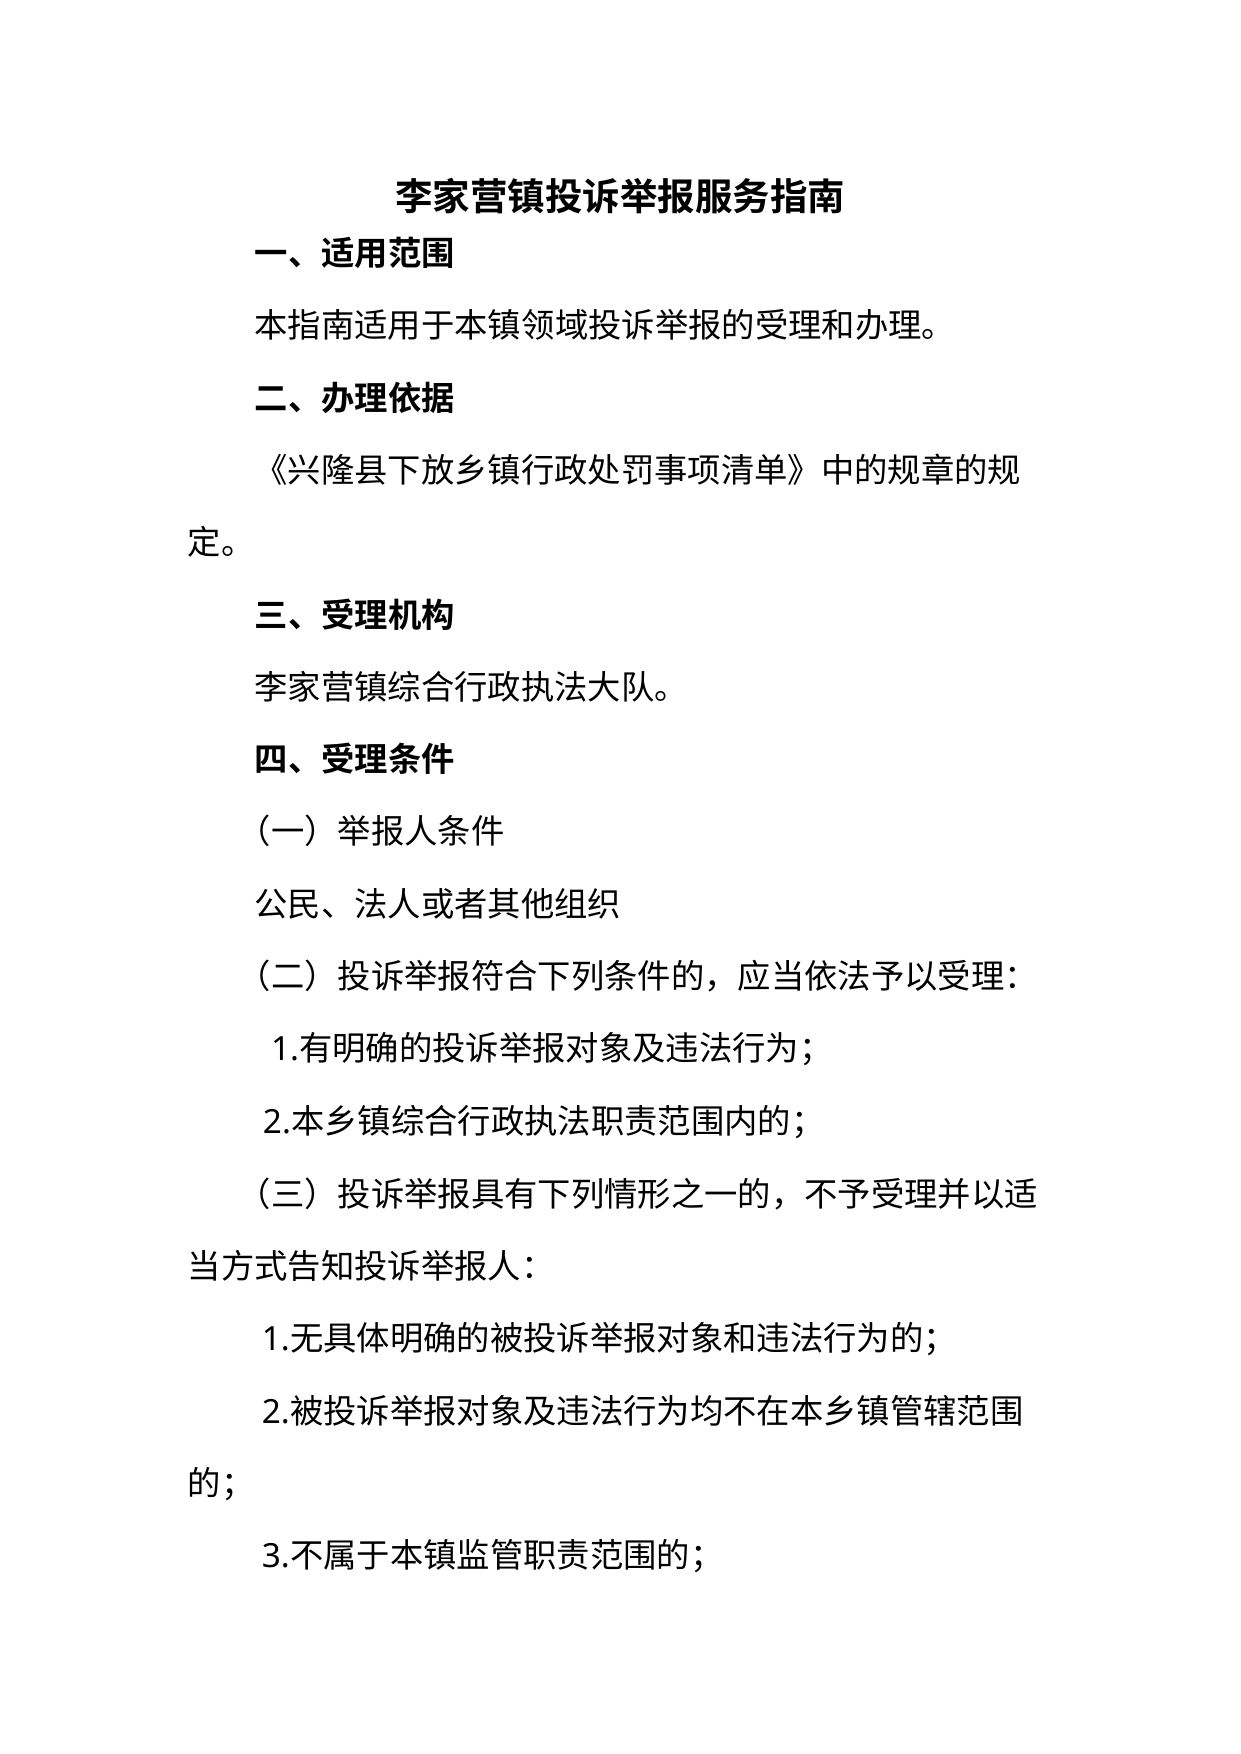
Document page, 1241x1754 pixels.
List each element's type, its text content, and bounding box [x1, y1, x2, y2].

text 李家营镇综合行政执法大队。 [187, 661, 1053, 709]
text 本指南适用于本镇领域投诉举报的受理和办理。 [187, 299, 1053, 347]
text 李家营镇投诉举报服务指南 [187, 162, 1053, 227]
text 1.有明确的投诉举报对象及违法行为； [187, 1022, 1053, 1071]
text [187, 1167, 1053, 1578]
text 公民、法人或者其他组织 [187, 878, 1053, 926]
text （二）投诉举报符合下列条件的，应当依法予以受理： [187, 950, 1053, 998]
text 2.本乡镇综合行政执法职责范围内的； [187, 1095, 1053, 1143]
text 《兴隆县下放乡镇行政处罚事项清单》中的规章的规定。 [187, 444, 1053, 564]
text 一、适用范围 [187, 227, 1053, 275]
text 四、受理条件 [187, 733, 1053, 781]
text 三、受理机构 [187, 588, 1053, 637]
text 二、办理依据 [187, 372, 1053, 420]
text （一）举报人条件 [187, 805, 1053, 853]
